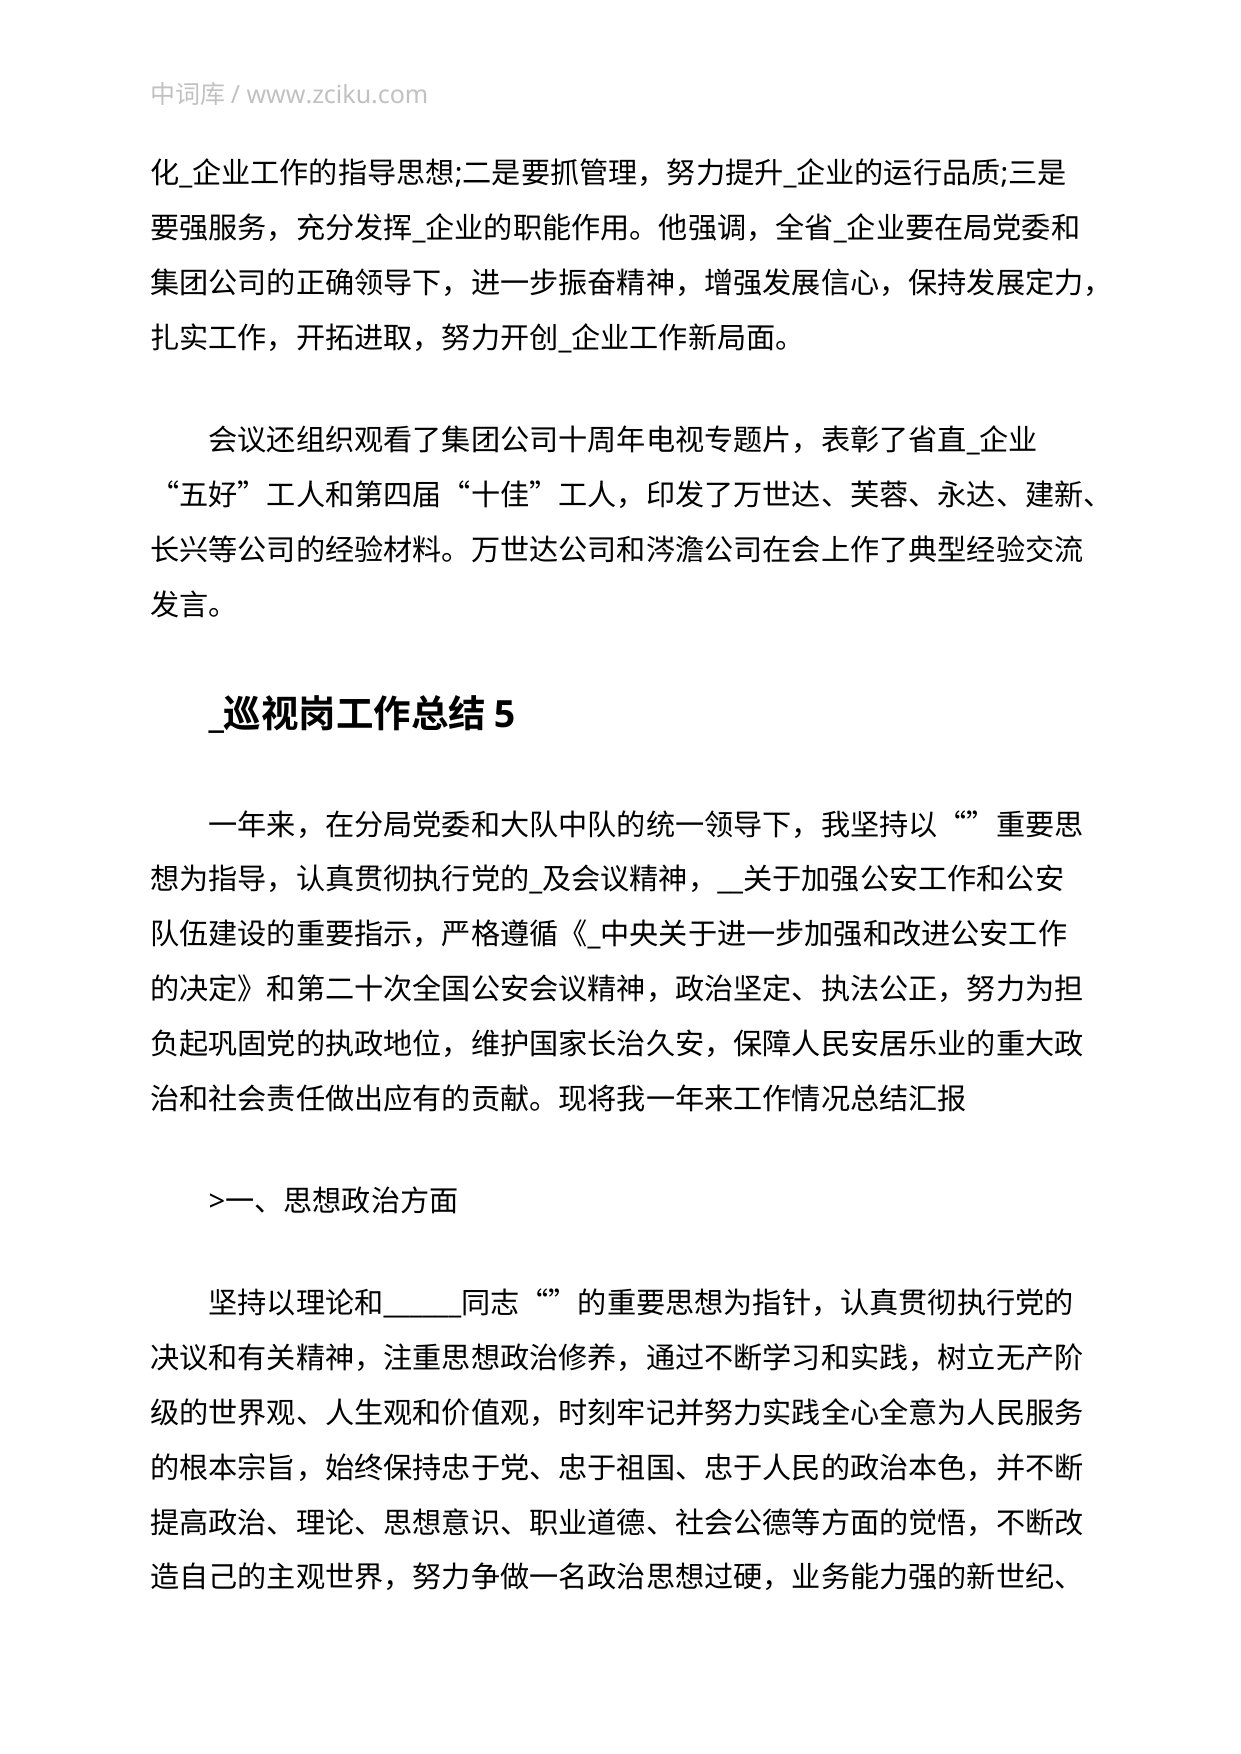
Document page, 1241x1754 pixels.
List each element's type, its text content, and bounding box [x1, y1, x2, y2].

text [150, 150, 1090, 357]
text 会议还组织观看了集团公司十周年电视专题片，表彰了省直_企业“五好”工人和第四届“十佳”工人，印发了万世达、芙蓉、永达、建新、长兴等公司的经验材料。万世达公司和涔澹公司在会上作了典型经验交流发言。 [150, 417, 1090, 624]
text 一年来，在分局党委和大队中队的统一领导下，我坚持以“”重要思想为指导，认真贯彻执行党的_及会议精神，__关于加强公安工作和公安队伍建设的重要指示，严格遵循《_中央关于进一步加强和改进公安工作的决定》和第二十次全国公安会议精神，政治坚定、执法公正，努力为担负起巩固党的执政地位，维护国家长治久安，保障人民安居乐业的重大政治和社会责任做出应有的贡献。现将我一年来工作情况总结汇报 [150, 801, 1090, 1118]
text _巡视岗工作总结5 [150, 683, 1090, 738]
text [150, 1279, 1090, 1596]
text >一、思想政治方面 [150, 1177, 1090, 1220]
